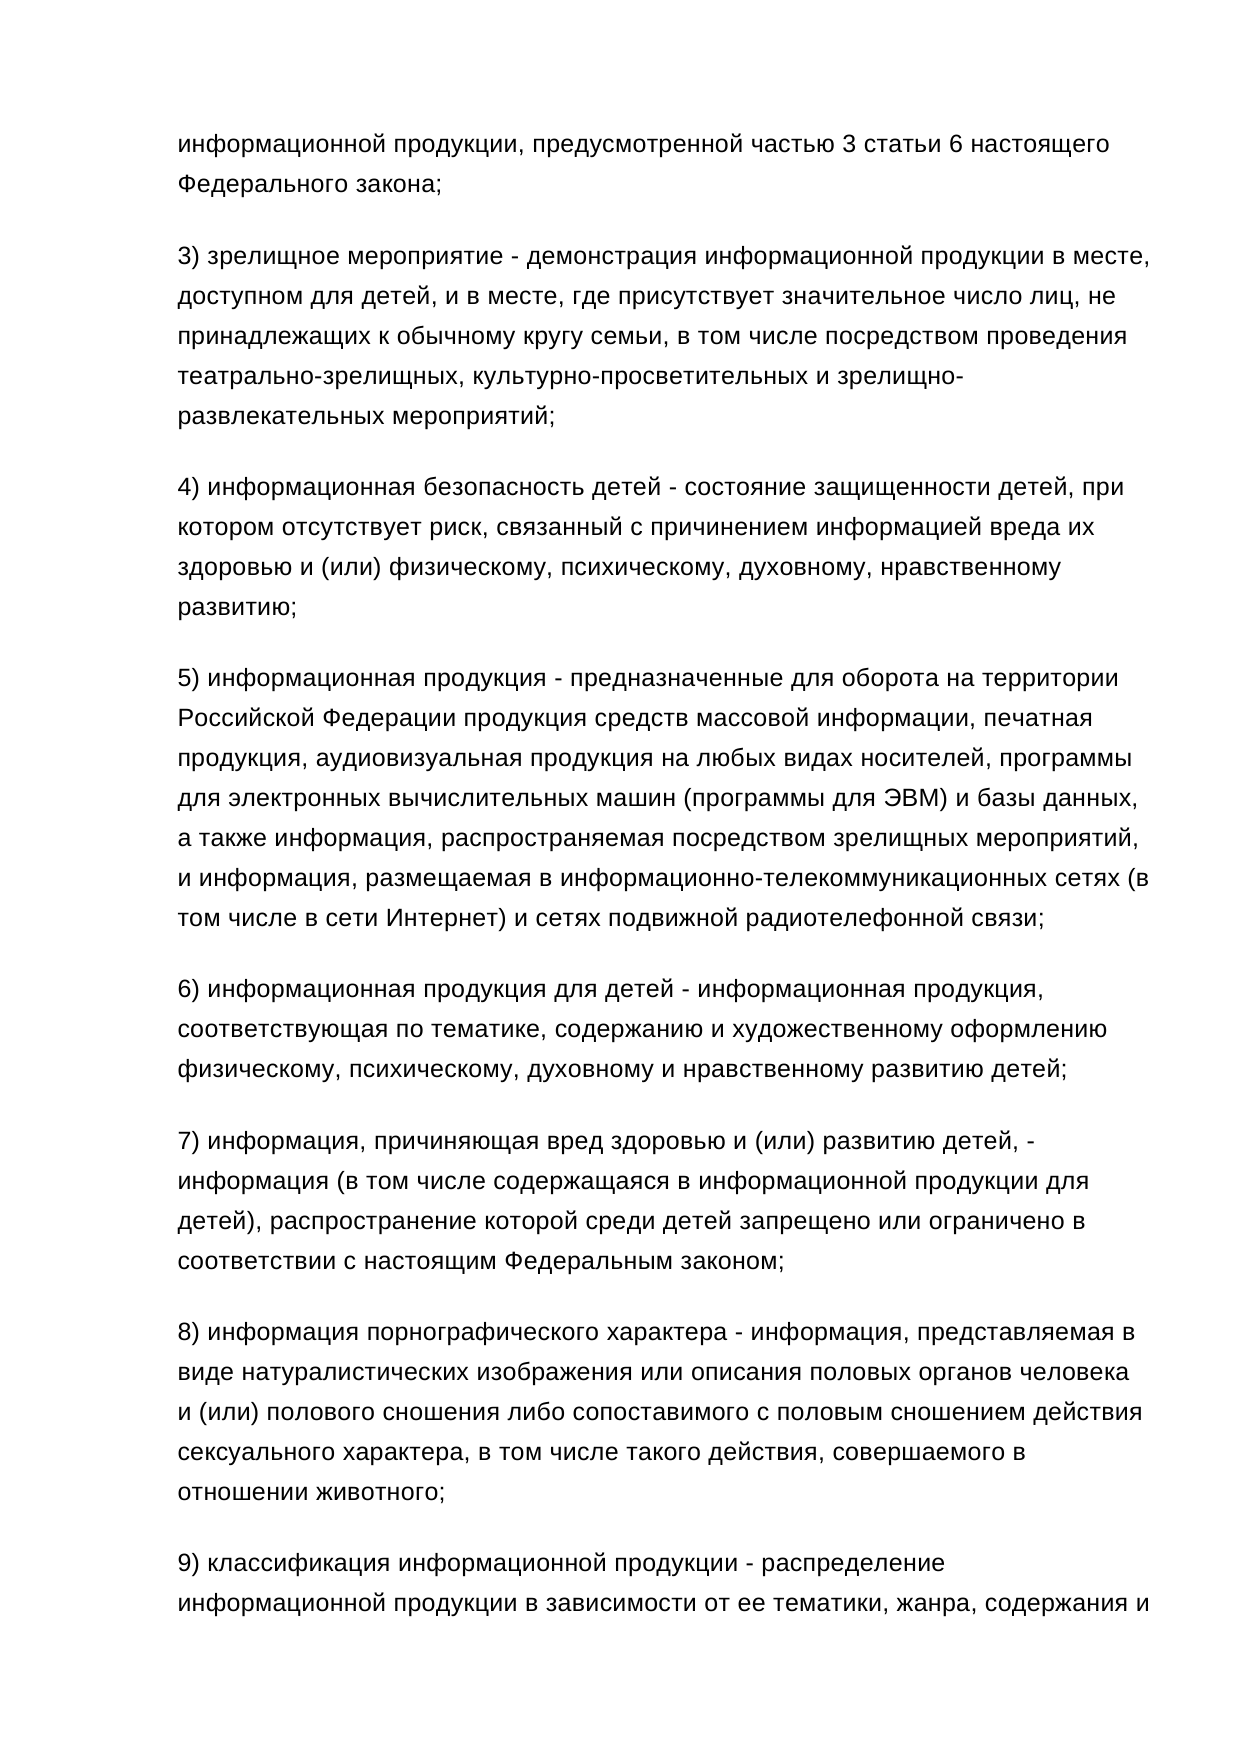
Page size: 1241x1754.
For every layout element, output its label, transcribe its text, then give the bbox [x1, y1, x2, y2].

text 5) информационная продукция - предназначенные для оборота на территории Российской Федерации продукция средств массовой информации, печатная продукция, аудиовизуальная продукция на любых видах носителей, программы для электронных вычислительных машин (программы для ЭВМ) и базы данных, а также информация, распространяемая посредством зрелищных мероприятий, и информация, размещаемая в информационно-телекоммуникационных сетях (в том числе в сети Интернет) и сетях подвижной радиотелефонной связи; [177, 652, 1152, 932]
text 4) информационная безопасность детей - состояние защищенности детей, при котором отсутствует риск, связанный с причинением информацией вреда их здоровью и (или) физическому, психическому, духовному, нравственному развитию; [177, 461, 1152, 621]
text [177, 118, 1152, 198]
text 8) информация порнографического характера - информация, представляемая в виде натуралистических изображения или описания половых органов человека и (или) полового сношения либо сопоставимого с половым сношением действия сексуального характера, в том числе такого действия, совершаемого в отношении животного; [177, 1306, 1152, 1506]
text 6) информационная продукция для детей - информационная продукция, соответствующая по тематике, содержанию и художественному оформлению физическому, психическому, духовному и нравственному развитию детей; [177, 963, 1152, 1083]
text 7) информация, причиняющая вред здоровью и (или) развитию детей, - информация (в том числе содержащаяся в информационной продукции для детей), распространение которой среди детей запрещено или ограничено в соответствии с настоящим Федеральным законом; [177, 1114, 1152, 1274]
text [177, 1537, 1152, 1617]
text 3) зрелищное мероприятие - демонстрация информационной продукции в месте, доступном для детей, и в месте, где присутствует значительное число лиц, не принадлежащих к обычному кругу семьи, в том числе посредством проведения театрально-зрелищных, культурно-просветительных и зрелищно-развлекательных мероприятий; [177, 229, 1152, 429]
